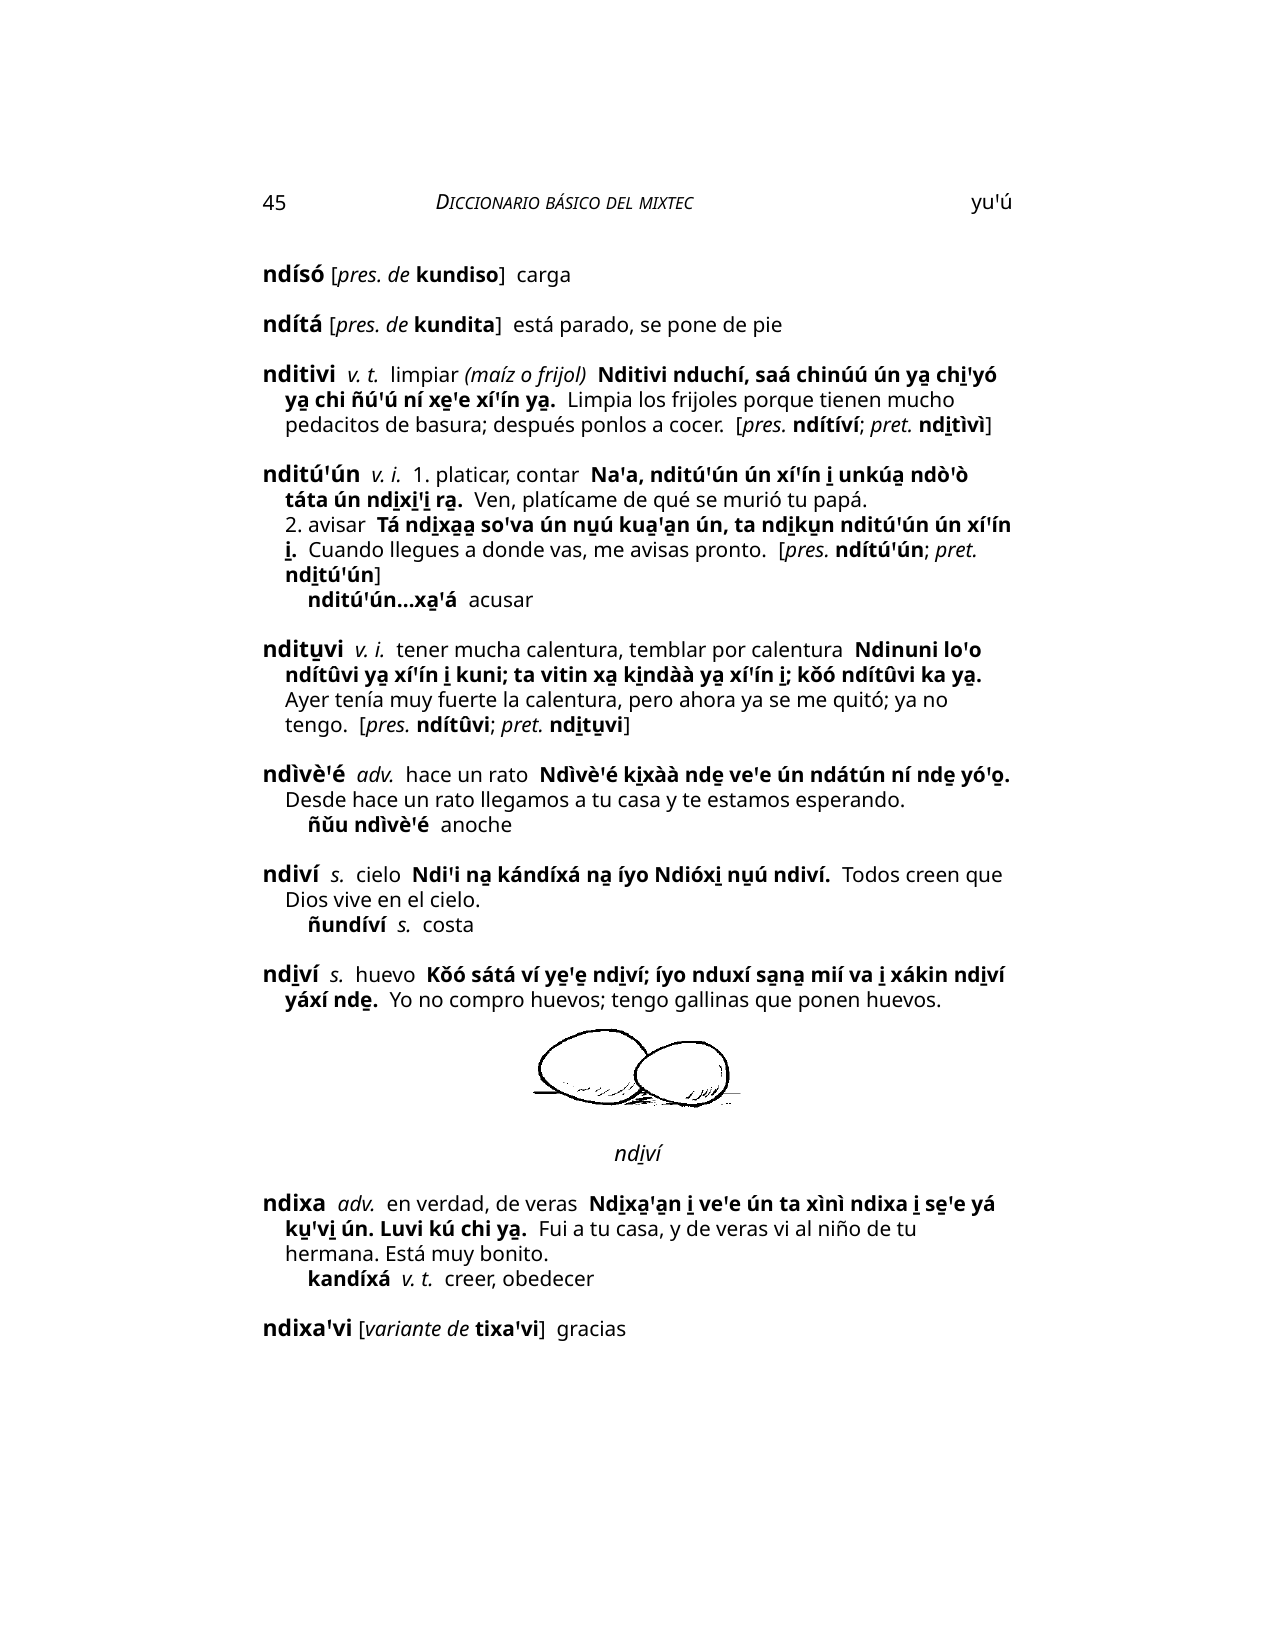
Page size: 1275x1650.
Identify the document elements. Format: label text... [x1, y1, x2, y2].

text nditúún…xa̱á acusar [307, 587, 1012, 612]
text 2. avisar Tá ndi̱xa̱a̱ sova ún nu̱ú kua̱a̱n ún, ta ndi̱ku̱n nditúún ún xíín i̱. Cuando llegues a donde vas, me avisas pronto. [pres. ndítúún; pret. ndi̱túún] [285, 512, 1012, 587]
text ndítá [pres. de kundita] está parado, se pone de pie [262, 312, 1012, 337]
text ñǔu ndìvèé anoche [307, 812, 1012, 837]
text ndìvèé adv. hace un rato Ndìvèé ki̱xàà nde̱ vee ún ndátún ní nde̱ yóo̱. Desde hace un rato llegamos a tu casa y te estamos esperando. [262, 762, 1012, 812]
text kandíxá v. t. creer, obedecer [307, 1267, 1012, 1292]
text ndi̱ví [262, 1141, 1012, 1167]
text nditivi v. t. limpiar (maíz o frijol) Nditivi nduchí, saá chinúú ún ya̱ chi̱yó ya̱ chi ñúú ní xe̱e xíín ya̱. Limpia los frijoles porque tienen mucho pedacitos de basura; después ponlos a cocer. [pres. ndítíví; pret. ndi̱tìvì] [262, 362, 1012, 437]
text ndi̱ví s. huevo Kǒó sátá ví ye̱e̱ ndi̱ví; íyo nduxí sa̱na̱ mií va i̱ xákin ndi̱ví yáxí nde̱. Yo no compro huevos; tengo gallinas que ponen huevos. [262, 962, 1012, 1012]
text ndiví s. cielo Ndii na̱ kándíxá na̱ íyo Ndióxi̱ nu̱ú ndiví. Todos creen que Dios vive en el cielo. [262, 862, 1012, 912]
text nditu̱vi v. i. tener mucha calentura, temblar por calentura Ndinuni loo ndítûvi ya̱ xíín i̱ kuni; ta vitin xa̱ ki̱ndàà ya̱ xíín i̱; kǒó ndítûvi ka ya̱. Ayer tenía muy fuerte la calentura, pero ahora ya se me quitó; ya no tengo. [pres. ndítûvi; pret. ndi̱tu̱vi] [262, 637, 1012, 737]
text ndísó [pres. de kundiso] carga [262, 262, 1012, 287]
text ndixa adv. en verdad, de veras Ndi̱xa̱a̱n i̱ vee ún ta xìnì ndixa i̱ se̱e yá ku̱vi̱ ún. Luvi kú chi ya̱. Fui a tu casa, y de veras vi al niño de tu hermana. Está muy bonito. [262, 1192, 1012, 1267]
text nditúún v. i. 1. platicar, contar Naa, nditúún ún xíín i̱ unkúa̱ ndòò táta ún ndi̱xi̱i̱ ra̱. Ven, platícame de qué se murió tu papá. [262, 462, 1012, 512]
text ndixavi [variante de tixavi] gracias [262, 1317, 1012, 1342]
picture [532, 1025, 743, 1116]
text ñundíví s. costa [307, 912, 1012, 937]
